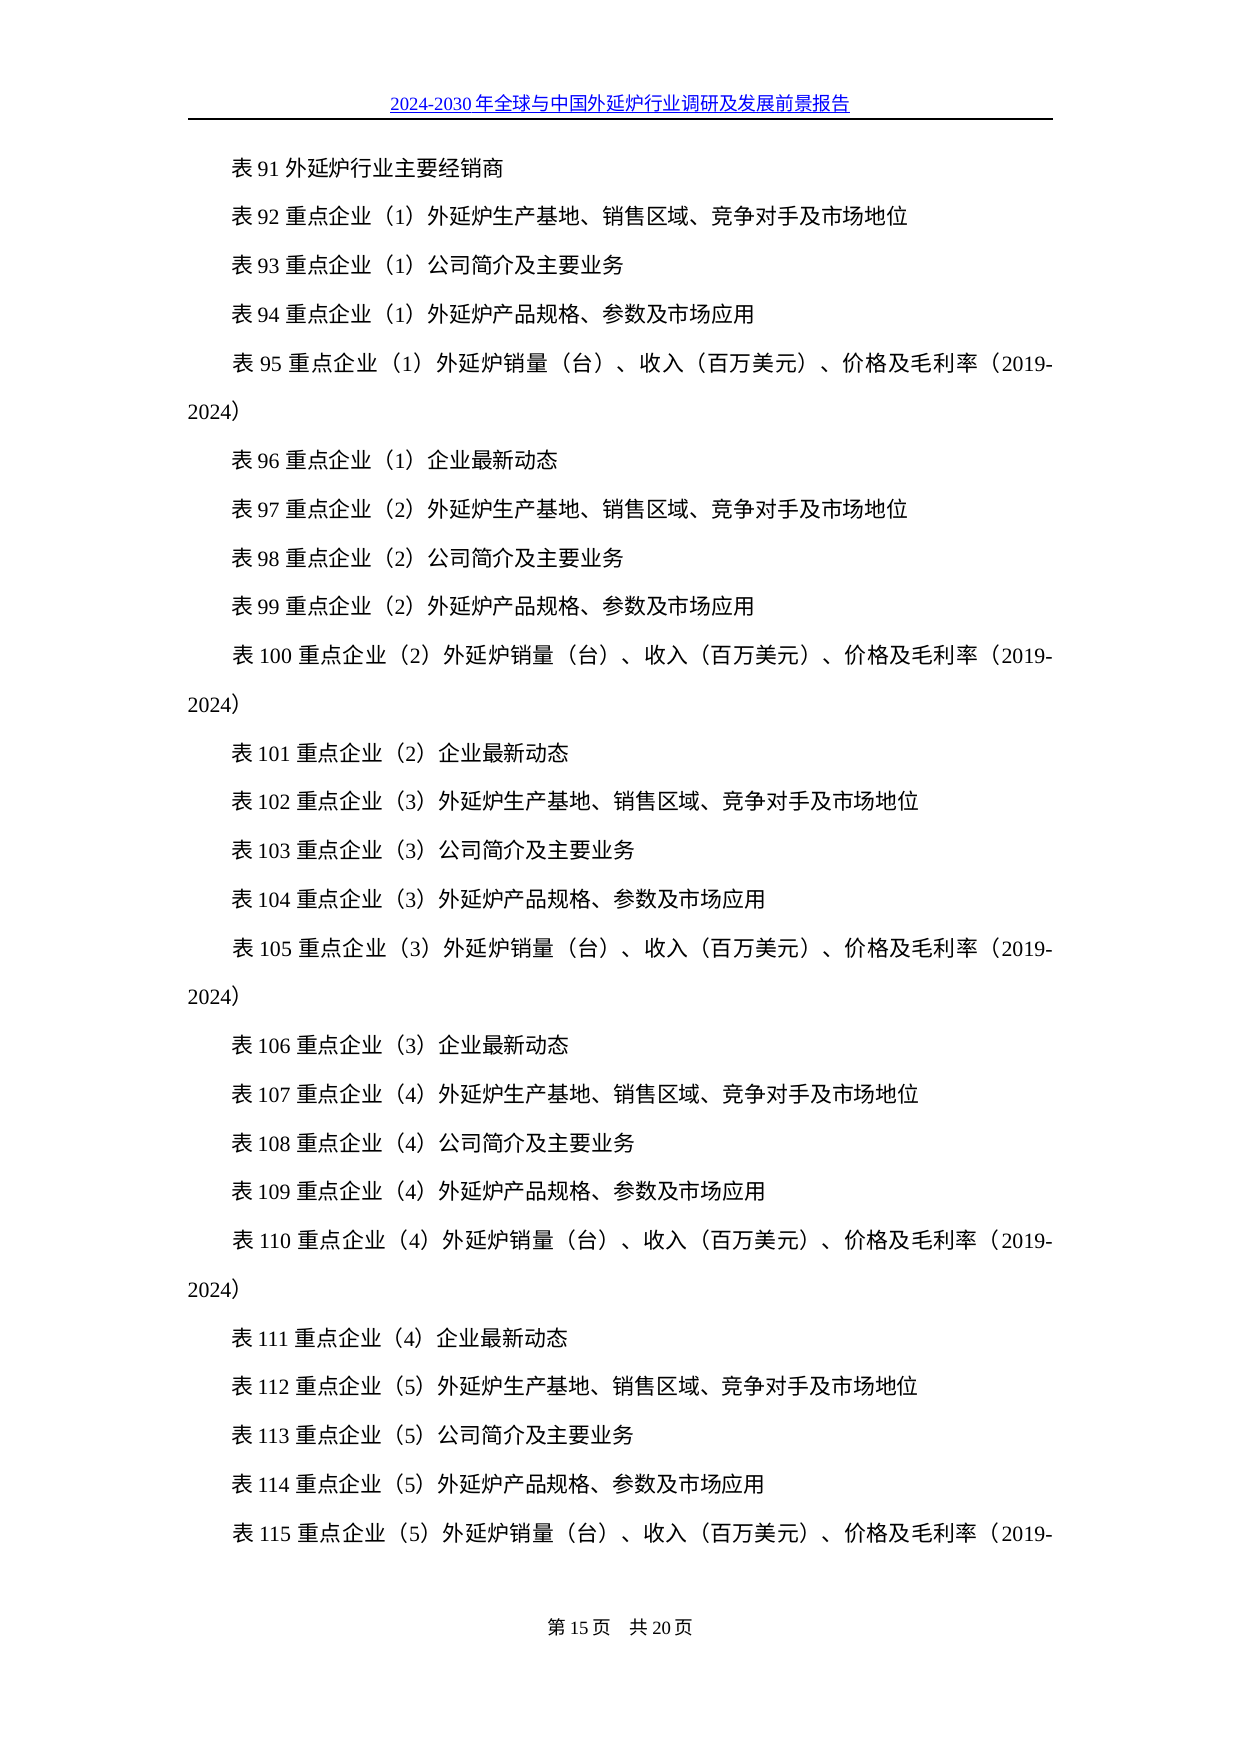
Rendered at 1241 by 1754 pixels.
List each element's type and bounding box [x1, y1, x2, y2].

text [187, 150, 1053, 1548]
